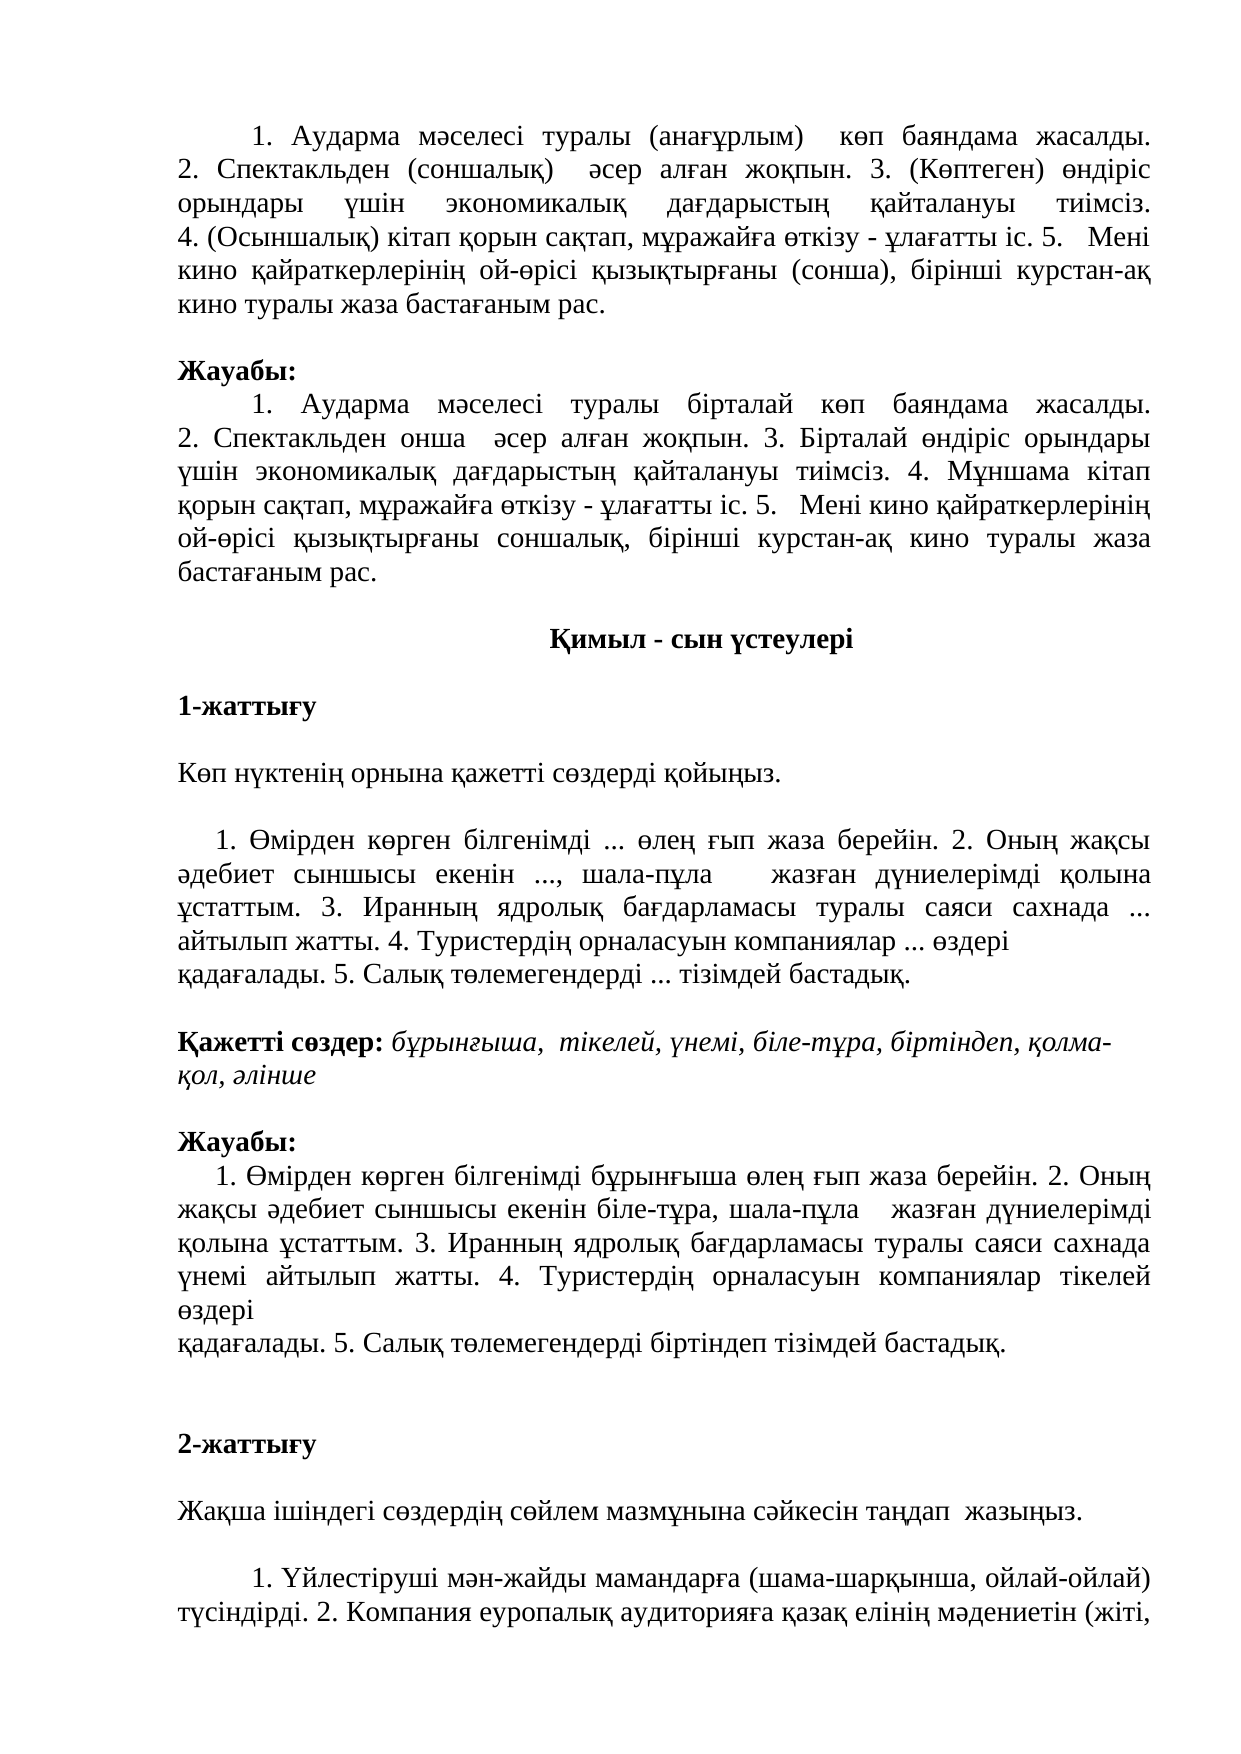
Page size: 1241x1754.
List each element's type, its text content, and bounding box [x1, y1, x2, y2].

text 1. Аударма мәселесі туралы бірталай көп баяндама жасалды. 2. Спектакльден онша әсер алған жоқпын. 3. Бірталай өндіріс орындары үшін экономикалық дағдарыстың қайталануы тиімсіз. 4. Мұншама кітап қорын сақтап, мұражайға өткізу - ұлағатты іс. 5. Мені кино қайраткерлерінің ой-өрісі қызықтырғаны соншалық, бірінші курстан-ақ кино туралы жаза бастағаным рас. [177, 386, 1152, 588]
text 1. Аударма мәселесі туралы (анағұрлым) көп баяндама жасалды. 2. Спектакльден (соншалық) әсер алған жоқпын. 3. (Көптеген) өндіріс орындары үшін экономикалық дағдарыстың қайталануы тиімсіз. 4. (Осыншалық) кітап қорын сақтап, мұражайға өткізу - ұлағатты іс. 5. Мені кино қайраткерлерінің ой-өрісі қызықтырғаны (сонша), бірінші курстан-ақ кино туралы жаза бастағаным рас. [177, 118, 1152, 319]
text 2-жаттығу [177, 1426, 1152, 1460]
text Жақша ішіндегі сөздердің сөйлем мазмұнына сәйкесін таңдап жазыңыз. [177, 1493, 1152, 1527]
text қадағалады. 5. Салық төлемегендерді біртіндеп тізімдей бастадық. [177, 1326, 1152, 1359]
text қадағалады. 5. Салық төлемегендерді ... тізімдей бастадық. [177, 957, 1152, 990]
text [177, 1560, 1152, 1627]
text Жауабы: [177, 353, 1152, 386]
text Қажетті сөздер: бұрынғыша, тікелей, үнемі, біле-тұра, біртіндеп, қолма-қол, әлінше [177, 1024, 1152, 1091]
text 1-жаттығу [177, 688, 1152, 722]
text 1. Өмірден көрген білгенімді бұрынғыша өлең ғып жаза берейін. 2. Оның жақсы әдебиет сыншысы екенін біле-тұра, шала-пұла жазған дүниелерімді қолына ұстаттым. 3. Иранның ядролық бағдарламасы туралы саяси сахнада үнемі айтылып жатты. 4. Туристердің орналасуын компаниялар тікелей өздері [177, 1158, 1152, 1326]
text Жауабы: [177, 1124, 1152, 1158]
text 1. Өмірден көрген білгенімді ... өлең ғып жаза берейін. 2. Оның жақсы әдебиет сыншысы екенін ..., шала-пұла жазған дүниелерімді қолына ұстаттым. 3. Иранның ядролық бағдарламасы туралы саяси сахнада ... айтылып жатты. 4. Туристердің орналасуын компаниялар ... өздері [177, 822, 1152, 957]
text Көп нүктенің орнына қажетті сөздерді қойыңыз. [177, 755, 1152, 789]
text Қимыл - сын үстеулері [177, 621, 1152, 655]
